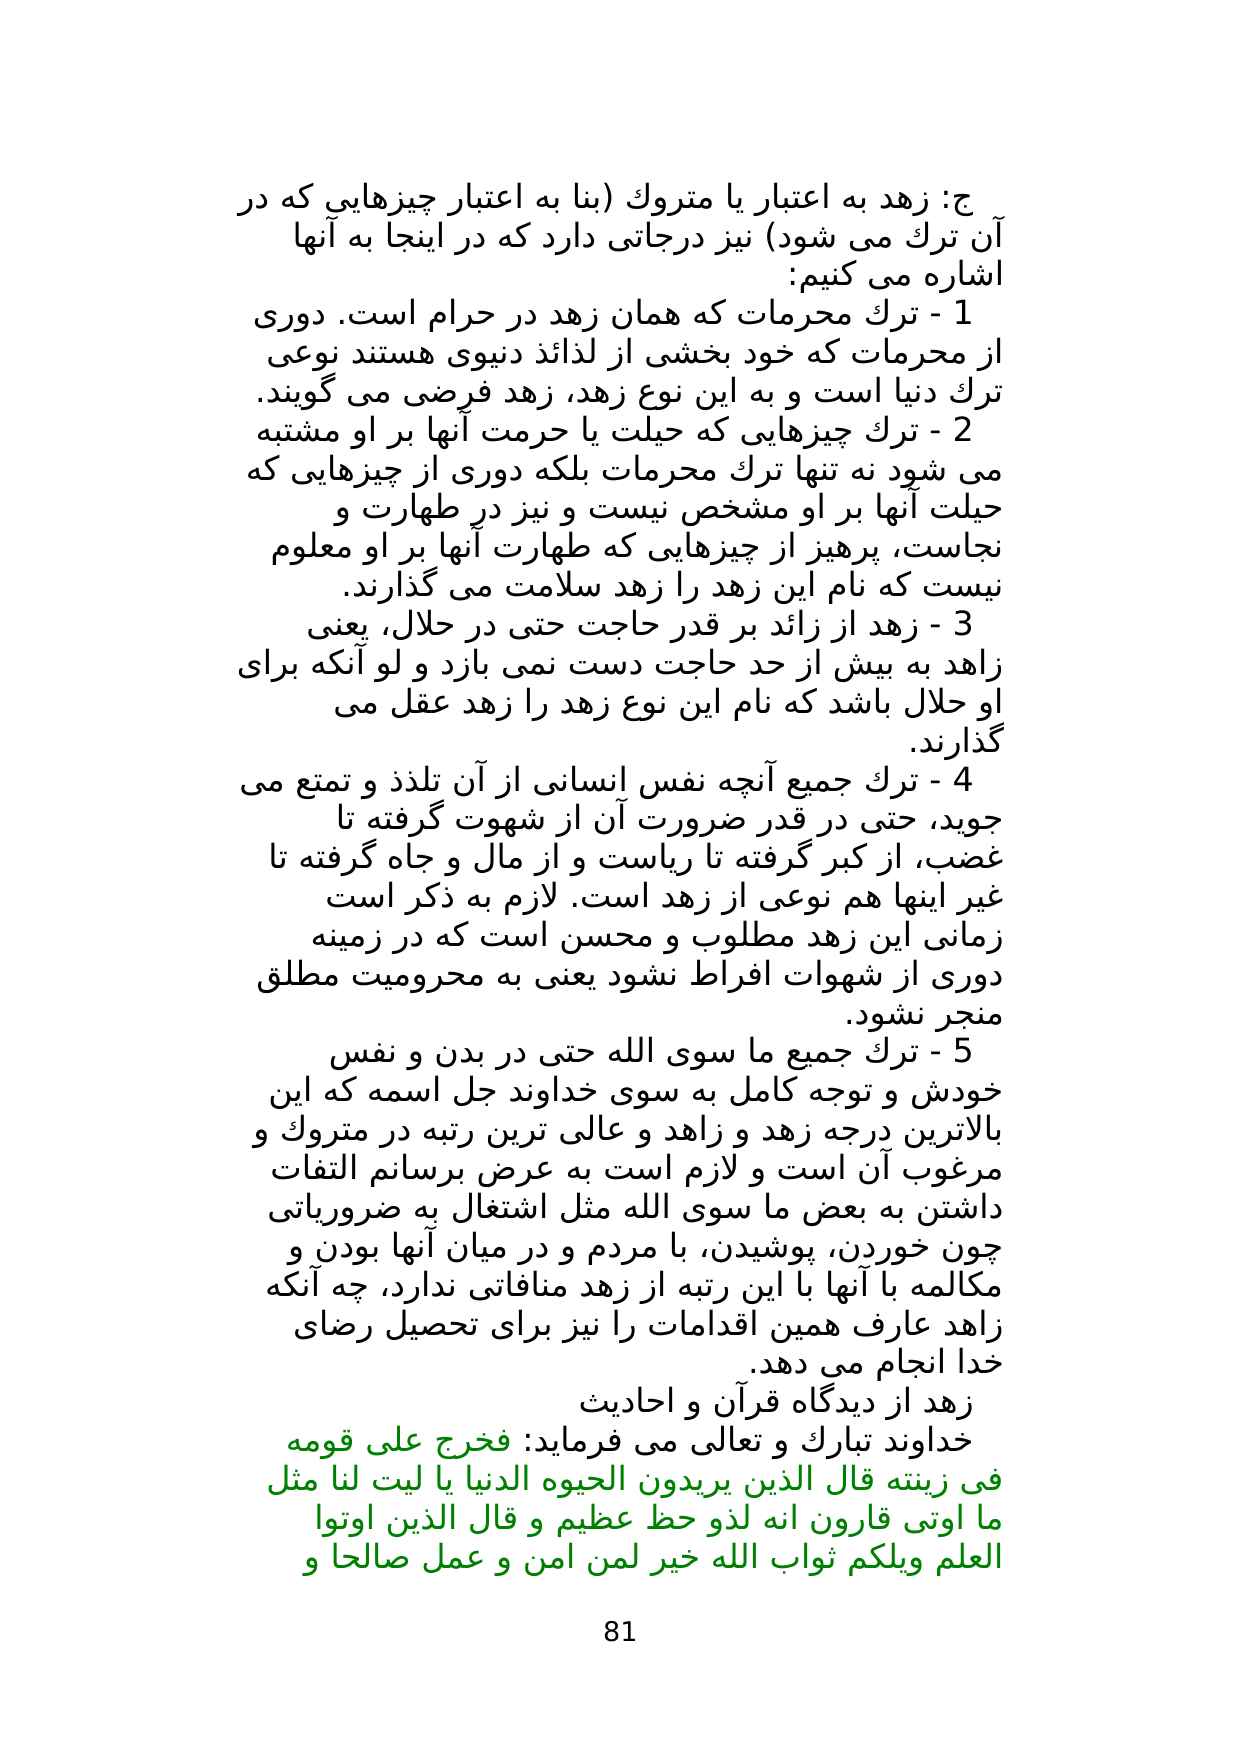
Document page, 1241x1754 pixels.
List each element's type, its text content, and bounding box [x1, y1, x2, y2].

text 1 - ترك محرمات كه همان زهد در حرام است. دورى از محرمات كه خود بخشى از لذائذ دنيوى هستند نوعى ترك دنيا است و به اين نوع زهد، زهد فرضى مى گويند. [236, 294, 1004, 410]
text 3 - زهد از زائد بر قدر حاجت حتى در حلال، يعنى زاهد به بيش از حد حاجت دست نمى بازد و لو آنكه براى او حلال باشد كه نام اين نوع زهد را زهد عقل مى گذارند. [236, 604, 1004, 760]
text 2 - ترك چيزهايى كه حيلت يا حرمت آنها بر او مشتبه مى شود نه تنها ترك محرمات بلكه دورى از چيزهايى كه حيلت آنها بر او مشخص نيست و نيز در طهارت و نجاست، پرهيز از چيزهايى كه طهارت آنها بر او معلوم نيست كه نام اين زهد را زهد سلامت مى گذارند. [236, 410, 1004, 604]
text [236, 1421, 1004, 1576]
text 5 - ترك جميع ما سوى الله حتى در بدن و نفس خودش و توجه كامل به سوى خداوند جل اسمه كه اين بالاترين درجه زهد و زاهد و عالى ترين رتبه در متروك و مرغوب آن است و لازم است به عرض برسانم التفات داشتن به بعض ما سوى الله مثل اشتغال به ضرورياتى چون خوردن، پوشيدن، با مردم و در ميان آنها بودن و مكالمه با آنها با اين رتبه از زهد منافاتى ندارد، چه آنكه زاهد عارف همين اقدامات را نيز براى تحصيل رضاى خدا انجام مى دهد. [236, 1032, 1004, 1382]
text ج: زهد به اعتبار يا متروك (بنا به اعتبار چيزهايى كه در آن ترك مى شود) نيز درجاتى دارد كه در اينجا به آنها اشاره مى كنيم: [236, 177, 1004, 294]
text زهد از ديدگاه قرآن و احاديث [236, 1382, 1004, 1421]
text 4 - ترك جميع آنچه نفس انسانى از آن تلذذ و تمتع مى جويد، حتى در قدر ضرورت آن از شهوت گرفته تا غضب، از كبر گرفته تا رياست و از مال و جاه گرفته تا غير اينها هم نوعى از زهد است. لازم به ذكر است زمانى اين زهد مطلوب و محسن است كه در زمينه دورى از شهوات افراط نشود يعنى به محروميت مطلق منجر نشود. [236, 760, 1004, 1032]
